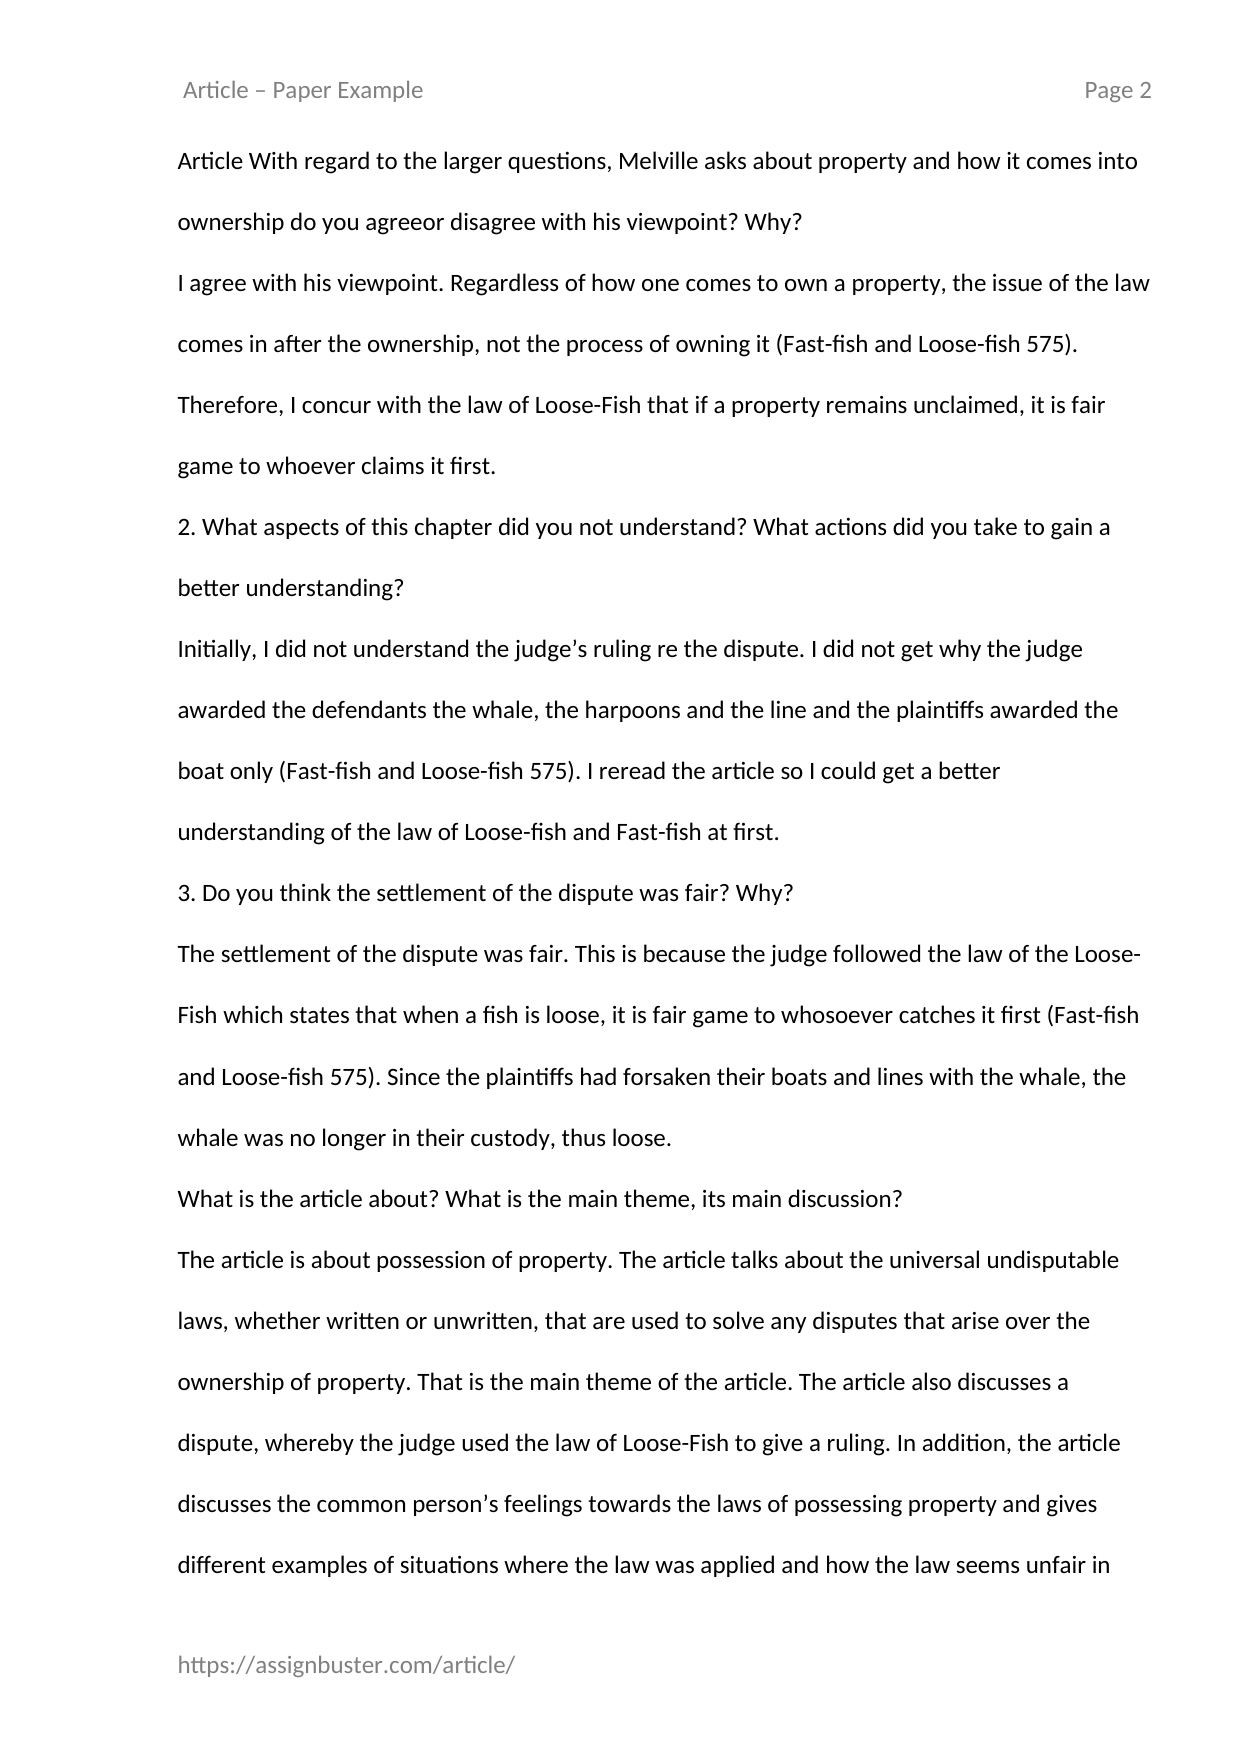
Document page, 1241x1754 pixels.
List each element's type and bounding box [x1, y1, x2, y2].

text [177, 145, 1152, 1579]
